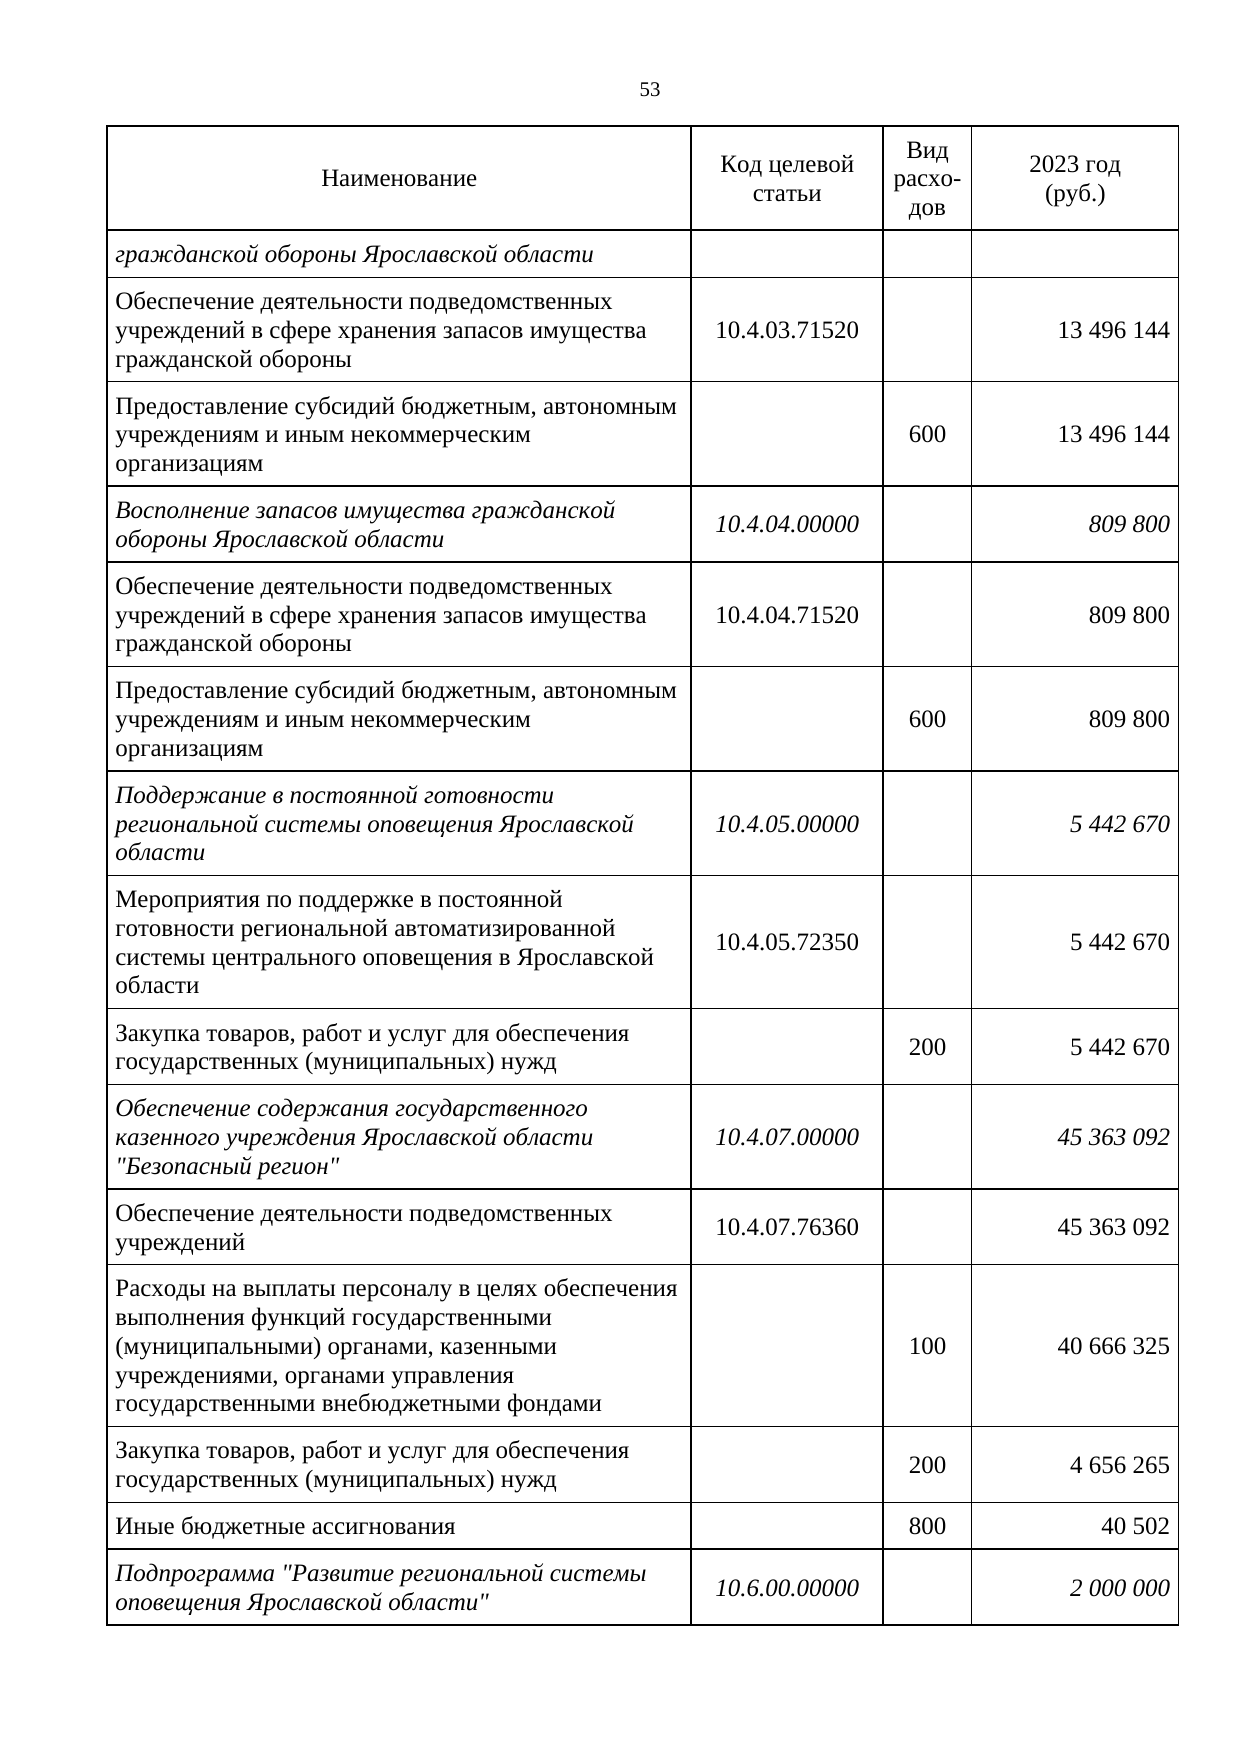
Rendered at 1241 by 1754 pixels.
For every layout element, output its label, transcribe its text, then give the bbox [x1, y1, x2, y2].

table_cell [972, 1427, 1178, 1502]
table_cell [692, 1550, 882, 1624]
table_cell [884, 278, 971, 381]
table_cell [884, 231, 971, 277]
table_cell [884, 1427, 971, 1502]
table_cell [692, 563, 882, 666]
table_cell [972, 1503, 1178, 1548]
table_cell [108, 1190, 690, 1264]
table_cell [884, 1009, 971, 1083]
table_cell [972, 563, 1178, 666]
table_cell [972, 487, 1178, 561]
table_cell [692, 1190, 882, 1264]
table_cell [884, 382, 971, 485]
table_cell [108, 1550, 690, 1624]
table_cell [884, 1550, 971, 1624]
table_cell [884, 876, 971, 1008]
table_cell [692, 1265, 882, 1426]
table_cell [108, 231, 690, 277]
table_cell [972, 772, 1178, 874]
table_header Наименование [108, 127, 690, 229]
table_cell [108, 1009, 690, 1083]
table_header Код целевой статьи [692, 127, 882, 229]
table_header Вид расхо-дов [884, 127, 971, 229]
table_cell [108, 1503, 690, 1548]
table_header 2023 год (руб.) [972, 127, 1178, 229]
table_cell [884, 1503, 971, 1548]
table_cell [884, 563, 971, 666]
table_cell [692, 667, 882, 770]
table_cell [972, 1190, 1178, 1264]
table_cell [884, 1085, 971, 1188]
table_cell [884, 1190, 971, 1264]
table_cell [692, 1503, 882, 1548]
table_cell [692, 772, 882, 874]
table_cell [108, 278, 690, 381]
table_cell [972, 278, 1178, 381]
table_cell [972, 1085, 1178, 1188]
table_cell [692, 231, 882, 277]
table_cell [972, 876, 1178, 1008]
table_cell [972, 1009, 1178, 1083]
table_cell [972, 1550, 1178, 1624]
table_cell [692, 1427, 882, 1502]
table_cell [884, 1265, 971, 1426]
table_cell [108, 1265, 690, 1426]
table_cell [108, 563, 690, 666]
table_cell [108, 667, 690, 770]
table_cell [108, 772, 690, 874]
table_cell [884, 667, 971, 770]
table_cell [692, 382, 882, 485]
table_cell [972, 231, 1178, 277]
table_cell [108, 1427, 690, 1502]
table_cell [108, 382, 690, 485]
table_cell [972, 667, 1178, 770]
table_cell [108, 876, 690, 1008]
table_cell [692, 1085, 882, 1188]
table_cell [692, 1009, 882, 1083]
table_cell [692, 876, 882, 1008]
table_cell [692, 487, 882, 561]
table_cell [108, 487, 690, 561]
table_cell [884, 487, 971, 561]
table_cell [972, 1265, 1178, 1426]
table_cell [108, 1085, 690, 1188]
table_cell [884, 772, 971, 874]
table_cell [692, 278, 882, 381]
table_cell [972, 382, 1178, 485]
